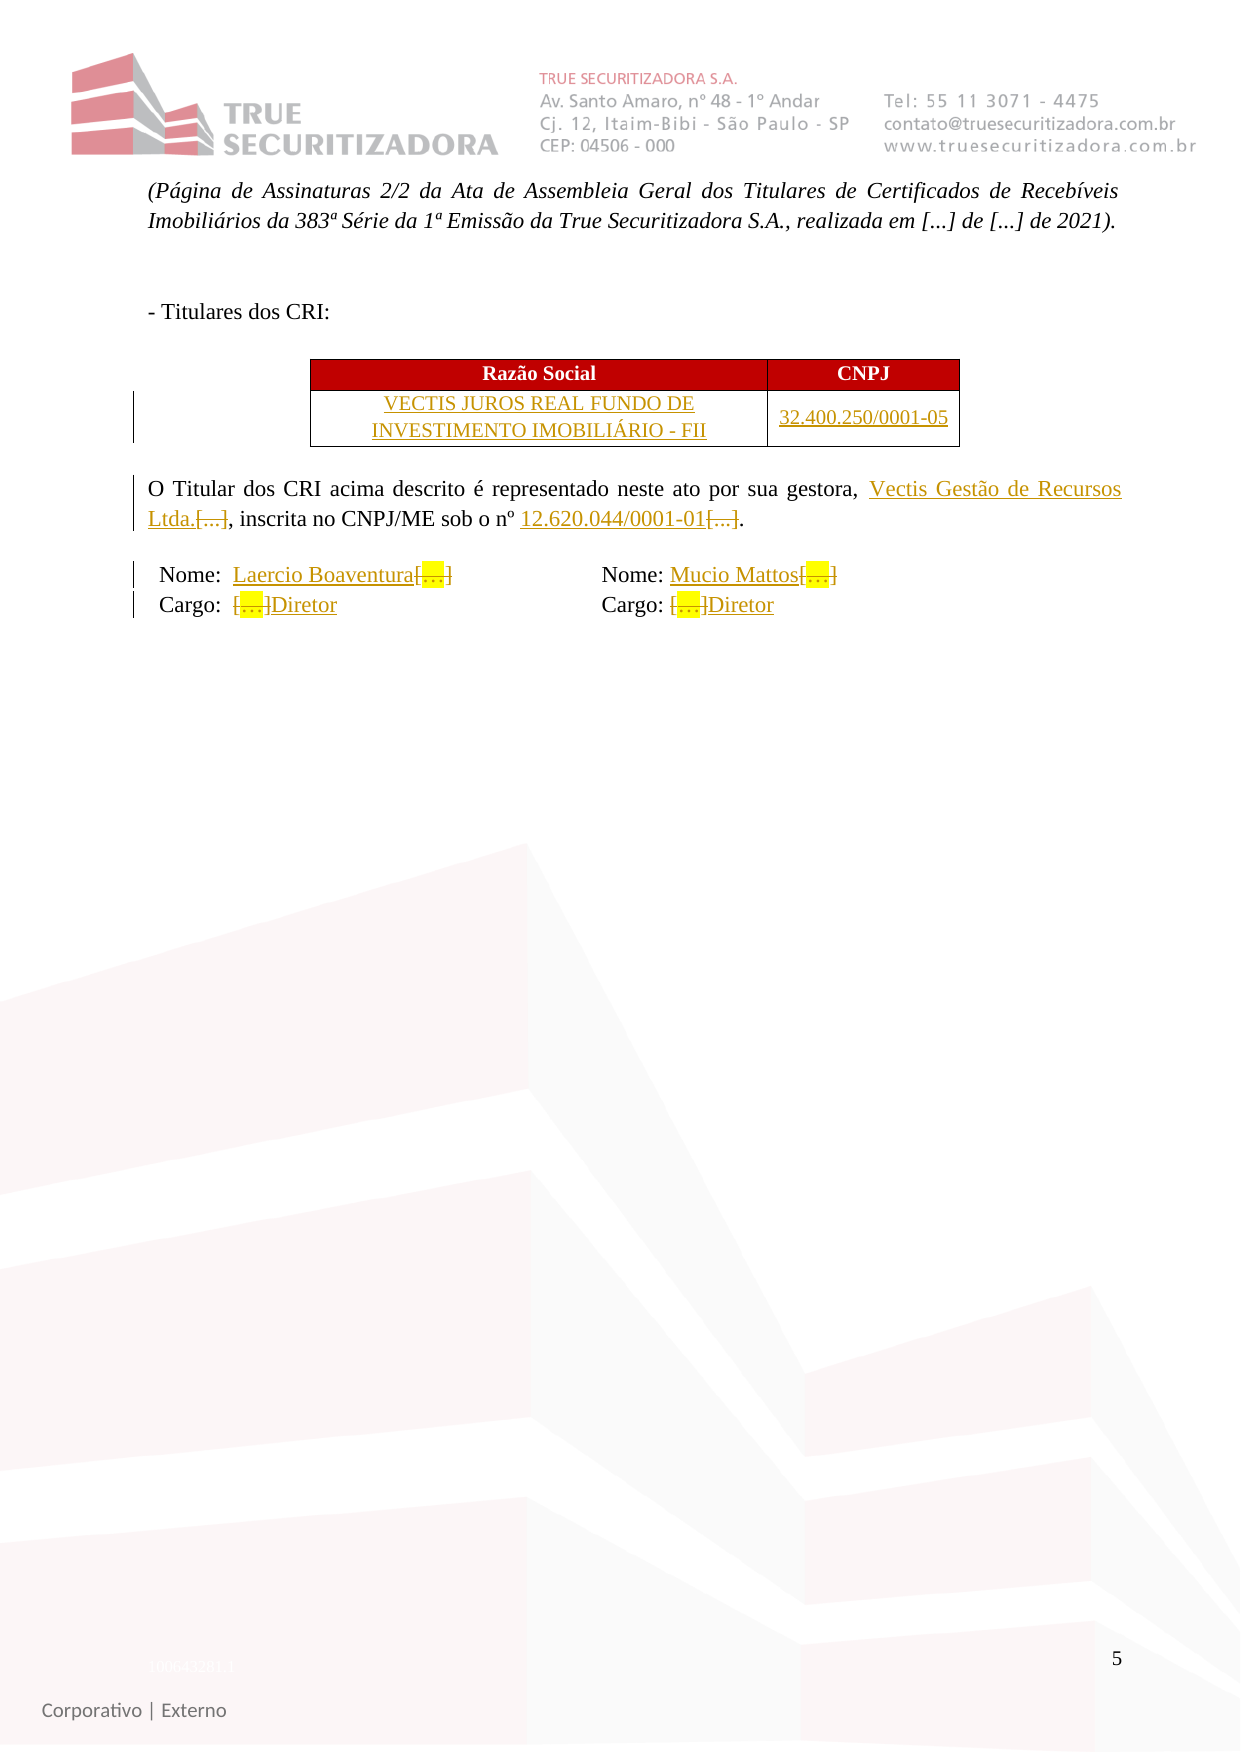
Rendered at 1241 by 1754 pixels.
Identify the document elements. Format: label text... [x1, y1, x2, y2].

table_header Nome: Nome: [148, 561, 1083, 591]
table_header CNPJ [768, 360, 959, 390]
table_cell Cargo: Cargo: [148, 591, 1083, 622]
text (Página de Assinaturas 2/2 da Ata de Assembleia Geral dos Titulares de Certificados de Recebíveis Imobiliários da 383ª Série da 1ª Emissão da True Securitizadora S.A., realizada em [...] de [...] de 2021). [148, 177, 1122, 234]
table_header Razão Social [311, 360, 767, 390]
text - Titulares dos CRI: [148, 298, 1122, 324]
table_cell [768, 391, 959, 446]
table_cell [311, 391, 767, 446]
picture [0, 53, 1241, 1752]
text O Titular dos CRI acima descrito é representado neste ato por sua gestora, , inscrita no CNPJ/ME sob o nº . [148, 475, 1122, 531]
